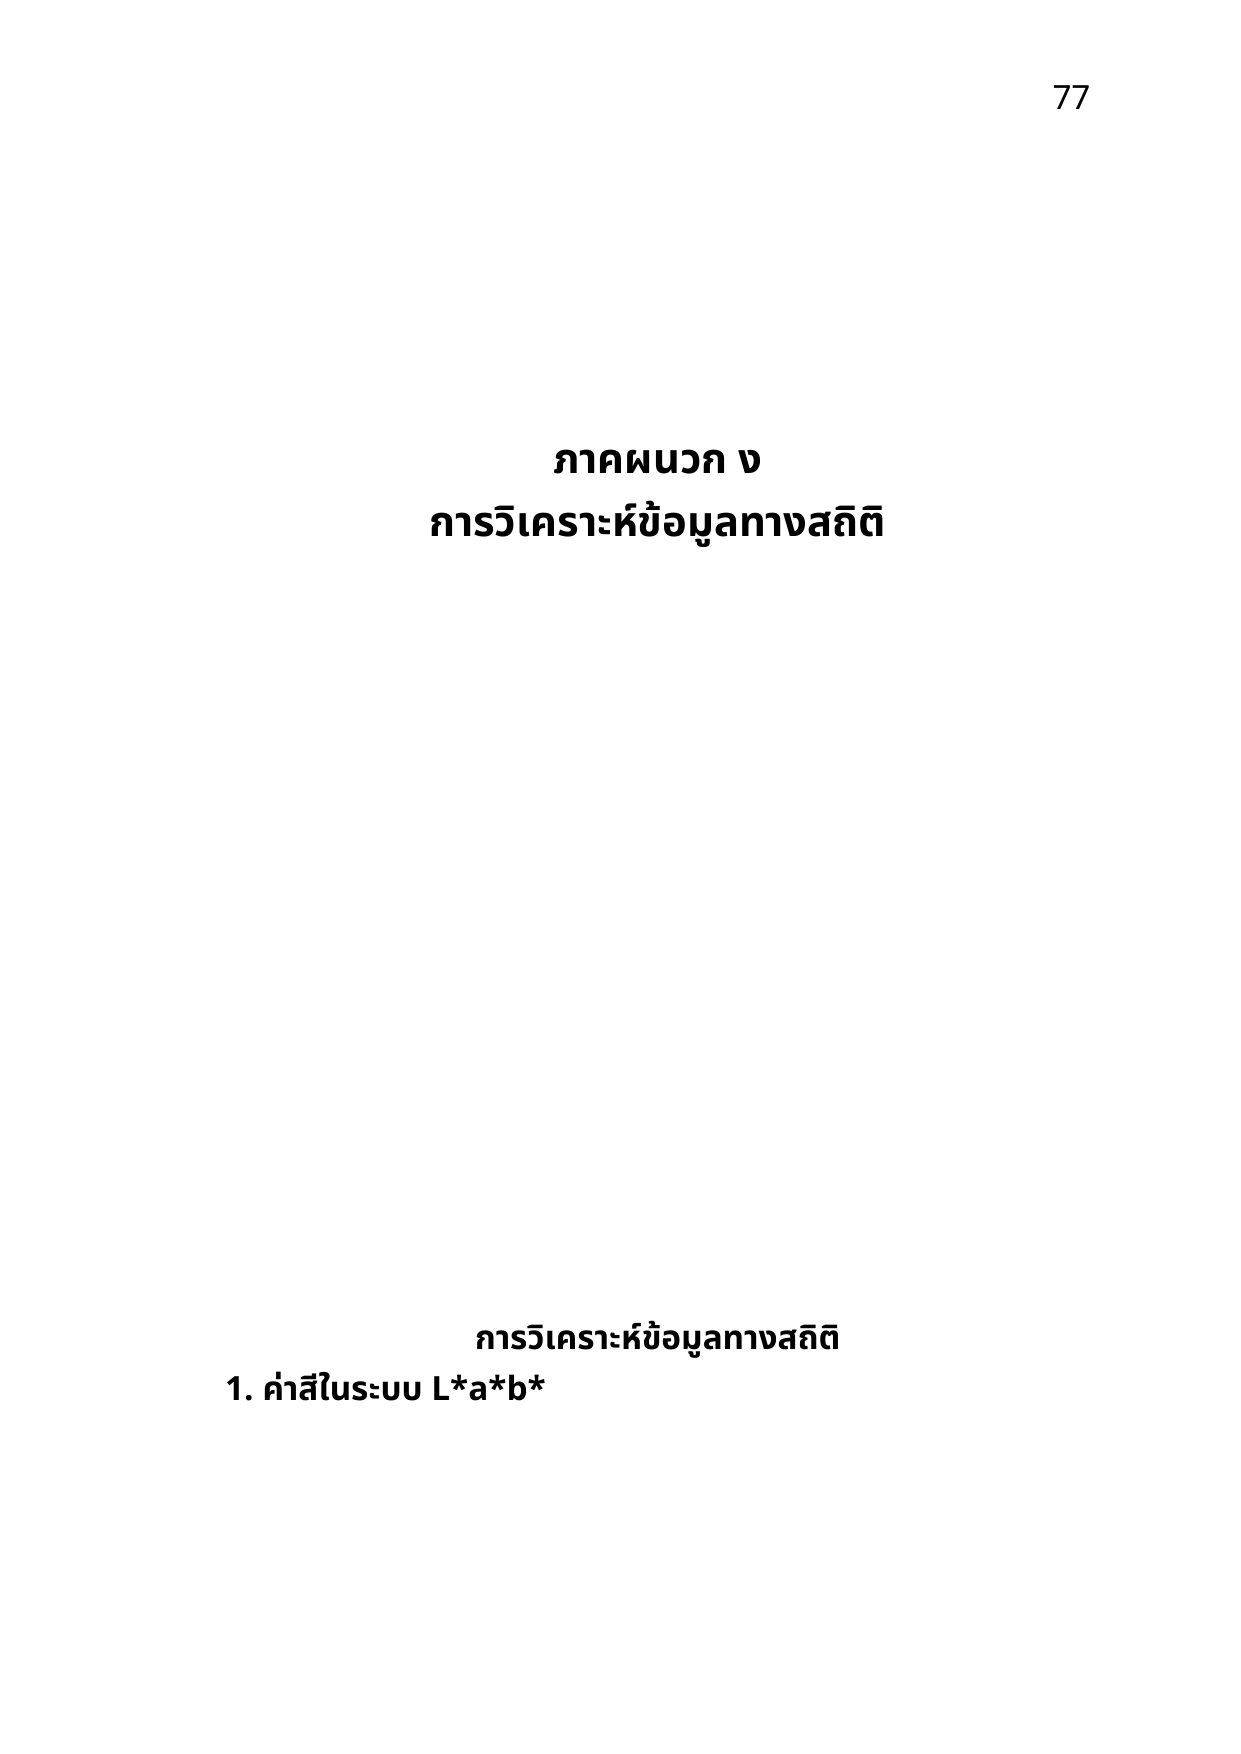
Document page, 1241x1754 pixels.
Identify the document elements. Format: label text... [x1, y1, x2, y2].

text การวิเคราะห์ข้อมูลทางสถิติ [225, 1314, 1090, 1365]
text ภาคผนวก ง [225, 429, 1090, 492]
text การวิเคราะห์ข้อมูลทางสถิติ [225, 492, 1090, 555]
text 1. ค่าสีในระบบ L*a*b* [225, 1365, 1090, 1415]
